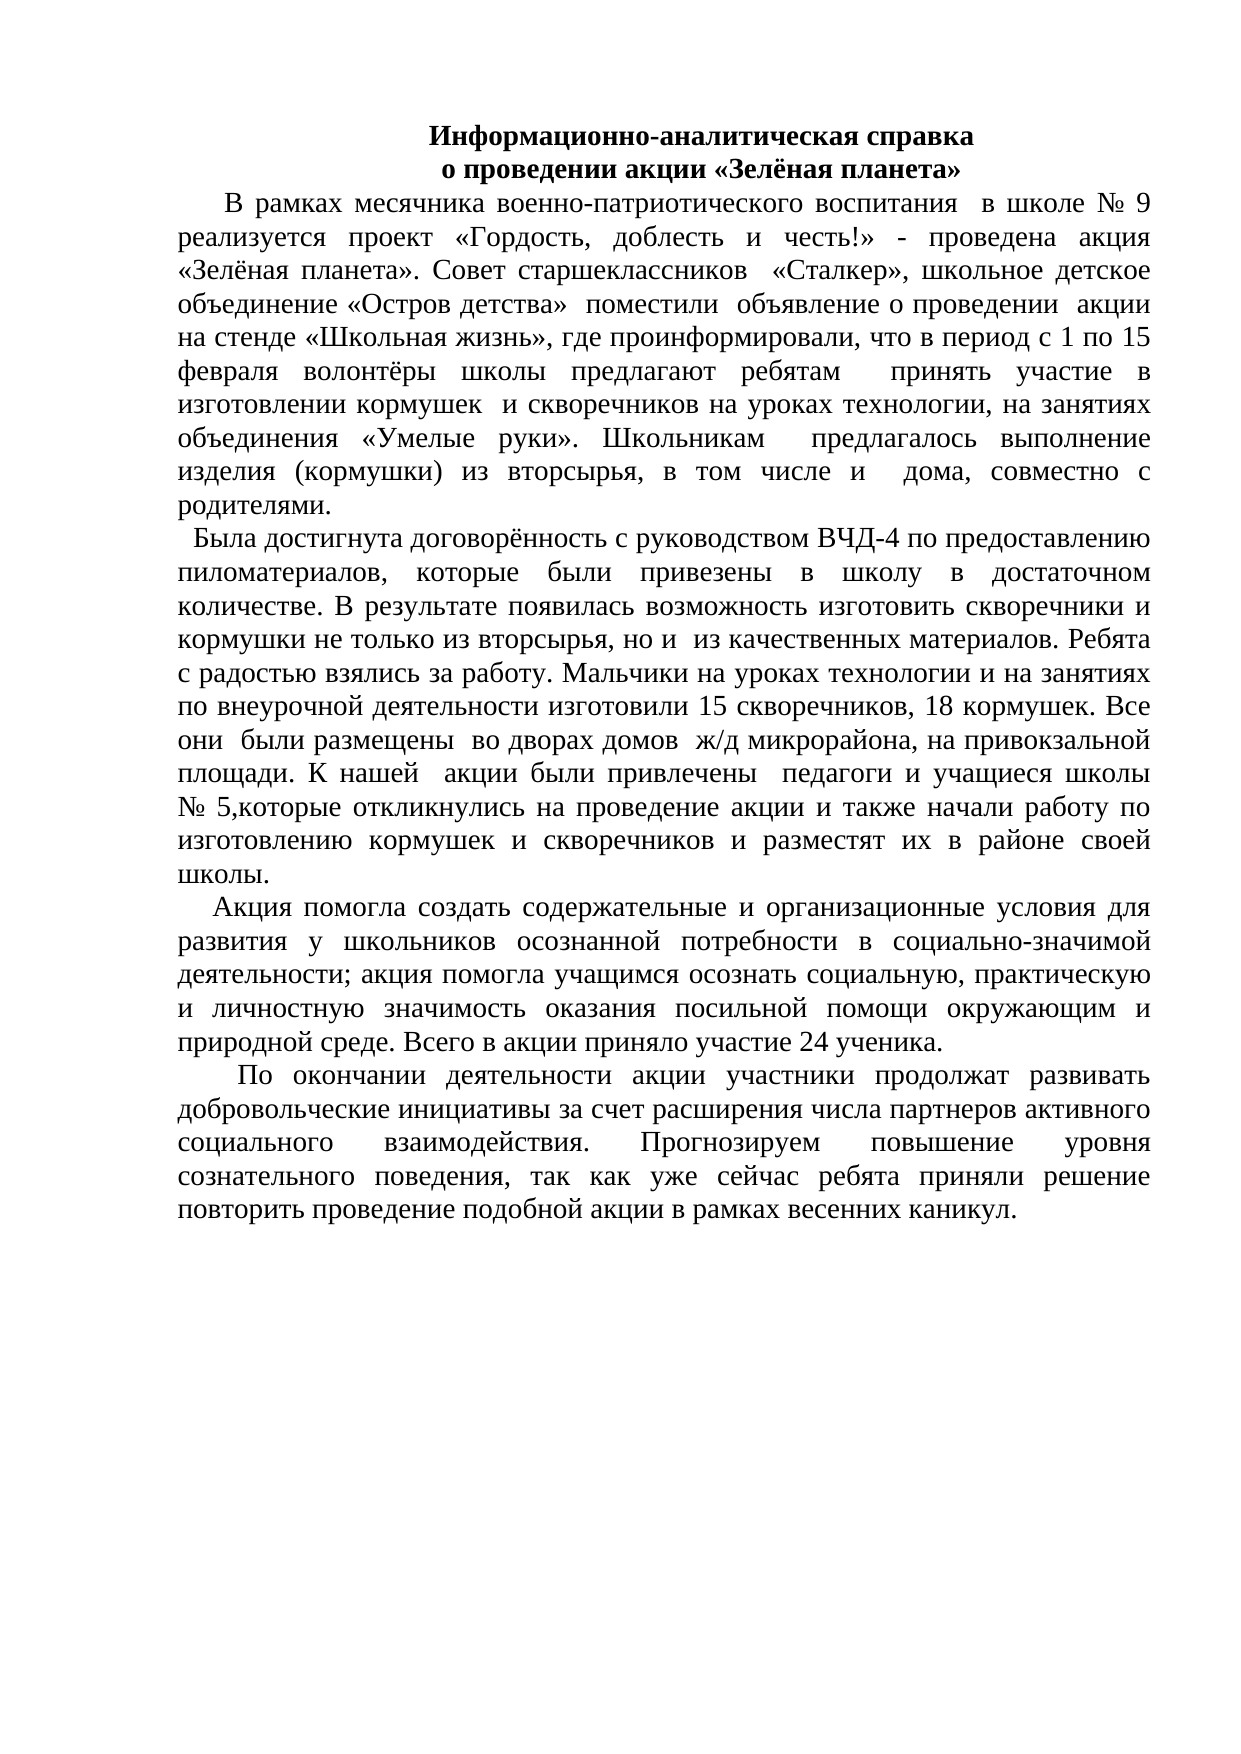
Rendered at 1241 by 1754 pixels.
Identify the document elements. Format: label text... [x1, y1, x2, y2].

text В рамках месячника военно-патриотического воспитания в школе № 9 реализуется проект «Гордость, доблесть и честь!» - проведена акция «Зелёная планета». Совет старшеклассников «Сталкер», школьное детское объединение «Остров детства» поместили объявление о проведении акции на стенде «Школьная жизнь», где проинформировали, что в период с 1 по 15 февраля волонтёры школы предлагают ребятам принять участие в изготовлении кормушек и скворечников на уроках технологии, на занятиях объединения «Умелые руки». Школьникам предлагалось выполнение изделия (кормушки) из вторсырья, в том числе и дома, совместно с родителями. [177, 185, 1152, 521]
text По окончании деятельности акции участники продолжат развивать добровольческие инициативы за счет расширения числа партнеров активного социального взаимодействия. Прогнозируем повышение уровня сознательного поведения, так как уже сейчас ребята приняли решение повторить проведение подобной акции в рамках весенних каникул. [177, 1057, 1152, 1225]
text Акция помогла создать содержательные и организационные условия для развития у школьников осознанной потребности в социально-значимой деятельности; акция помогла учащимся осознать социальную, практическую и личностную значимость оказания посильной помощи окружающим и природной среде. Всего в акции приняло участие 24 ученика. [177, 889, 1152, 1057]
text о проведении акции «Зелёная планета» [251, 152, 1152, 185]
text Информационно-аналитическая справка [251, 118, 1152, 152]
text Была достигнута договорённость с руководством ВЧД-4 по предоставлению пиломатериалов, которые были привезены в школу в достаточном количестве. В результате появилась возможность изготовить скворечники и кормушки не только из вторсырья, но и из качественных материалов. Ребята с радостью взялись за работу. Мальчики на уроках технологии и на занятиях по внеурочной деятельности изготовили 15 скворечников, 18 кормушек. Все они были размещены во дворах домов ж/д микрорайона, на привокзальной площади. К нашей акции были привлечены педагоги и учащиеся школы № 5,которые откликнулись на проведение акции и также начали работу по изготовлению кормушек и скворечников и разместят их в районе своей школы. [177, 521, 1152, 889]
